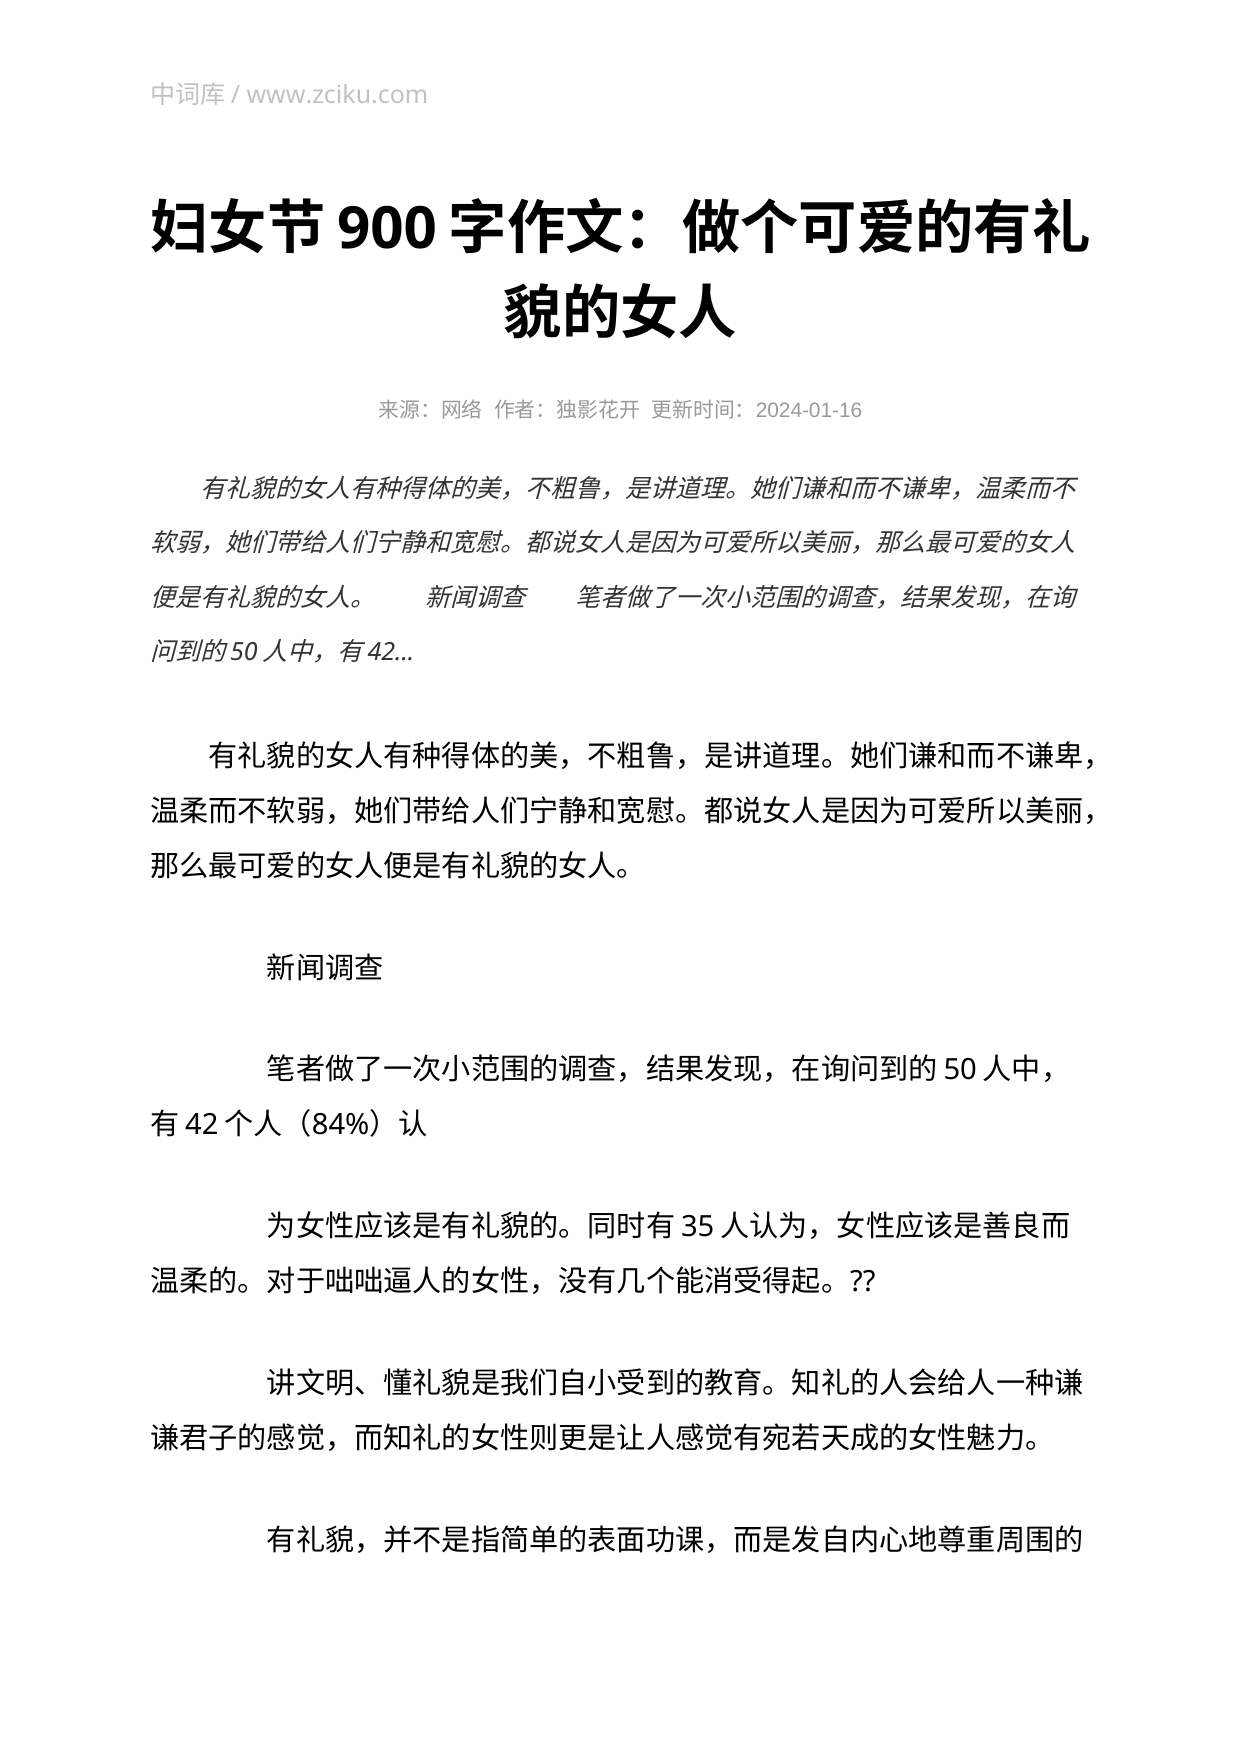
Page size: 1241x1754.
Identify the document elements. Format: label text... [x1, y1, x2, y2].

subtitle 妇女节900字作文：做个可爱的有礼貌的女人 [150, 181, 1090, 351]
text 新闻调查 [150, 944, 1090, 986]
text 来源：网络 作者：独影花开 更新时间：2024-01-16 [150, 397, 1090, 421]
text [150, 1517, 1090, 1559]
text 笔者做了一次小范围的调查，结果发现，在询问到的50人中，有42个人（84%）认 [150, 1046, 1090, 1143]
text 为女性应该是有礼貌的。同时有35人认为，女性应该是善良而温柔的。对于咄咄逼人的女性，没有几个能消受得起。?? [150, 1203, 1090, 1300]
text 有礼貌的女人有种得体的美，不粗鲁，是讲道理。她们谦和而不谦卑，温柔而不软弱，她们带给人们宁静和宽慰。都说女人是因为可爱所以美丽，那么最可爱的女人便是有礼貌的女人。 新闻调查 笔者做了一次小范围的调查，结果发现，在询问到的50人中，有42... [150, 468, 1090, 668]
text 有礼貌的女人有种得体的美，不粗鲁，是讲道理。她们谦和而不谦卑，温柔而不软弱，她们带给人们宁静和宽慰。都说女人是因为可爱所以美丽，那么最可爱的女人便是有礼貌的女人。 [150, 733, 1090, 885]
text 讲文明、懂礼貌是我们自小受到的教育。知礼的人会给人一种谦谦君子的感觉，而知礼的女性则更是让人感觉有宛若天成的女性魅力。 [150, 1360, 1090, 1457]
